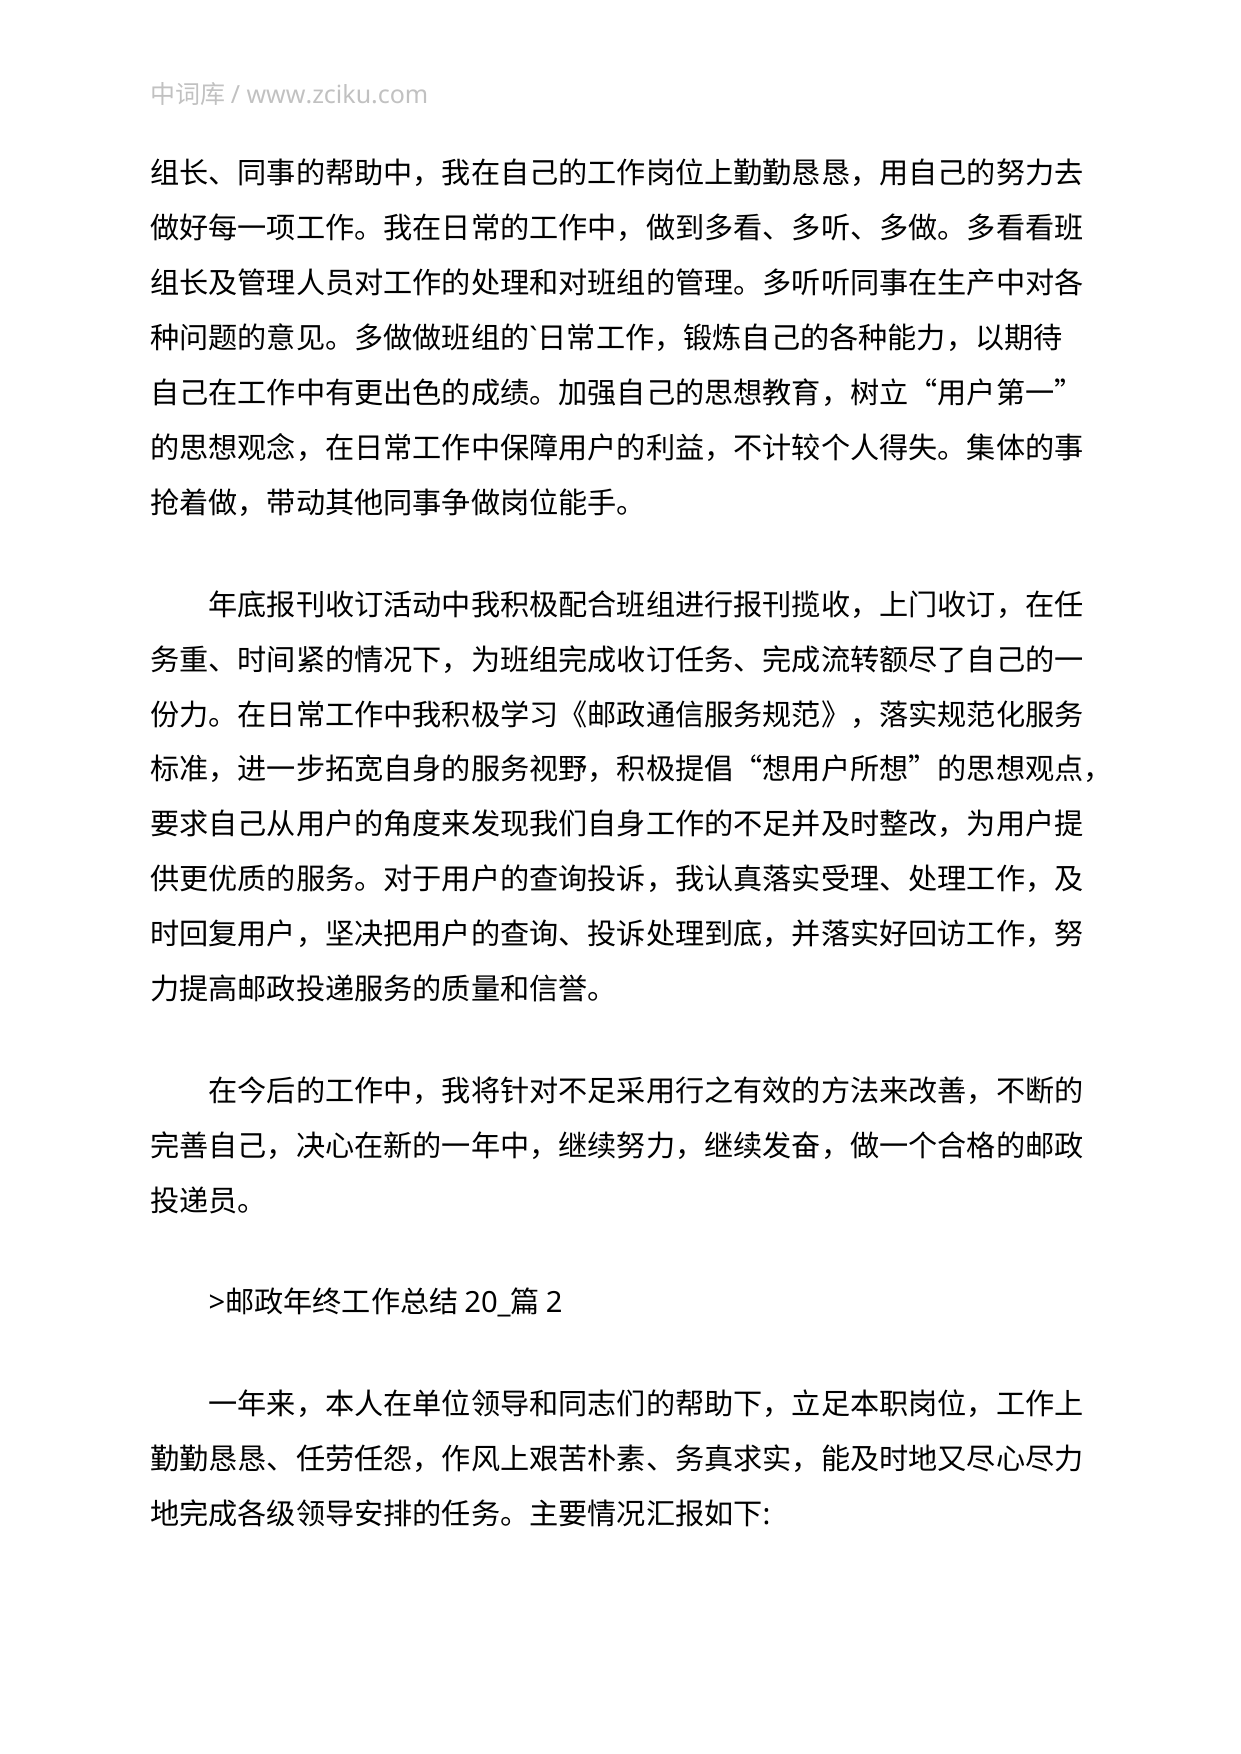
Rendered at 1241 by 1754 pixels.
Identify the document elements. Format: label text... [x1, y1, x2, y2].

text >邮政年终工作总结20_篇2 [150, 1279, 1090, 1321]
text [150, 150, 1090, 522]
text 年底报刊收订活动中我积极配合班组进行报刊揽收，上门收订，在任务重、时间紧的情况下，为班组完成收订任务、完成流转额尽了自己的一份力。在日常工作中我积极学习《邮政通信服务规范》，落实规范化服务标准，进一步拓宽自身的服务视野，积极提倡“想用户所想”的思想观点，要求自己从用户的角度来发现我们自身工作的不足并及时整改，为用户提供更优质的服务。对于用户的查询投诉，我认真落实受理、处理工作，及时回复用户，坚决把用户的查询、投诉处理到底，并落实好回访工作，努力提高邮政投递服务的质量和信誉。 [150, 581, 1090, 1008]
text 在今后的工作中，我将针对不足采用行之有效的方法来改善，不断的完善自己，决心在新的一年中，继续努力，继续发奋，做一个合格的邮政投递员。 [150, 1067, 1090, 1219]
text 一年来，本人在单位领导和同志们的帮助下，立足本职岗位，工作上勤勤恳恳、任劳任怨，作风上艰苦朴素、务真求实，能及时地又尽心尽力地完成各级领导安排的任务。主要情况汇报如下: [150, 1381, 1090, 1533]
